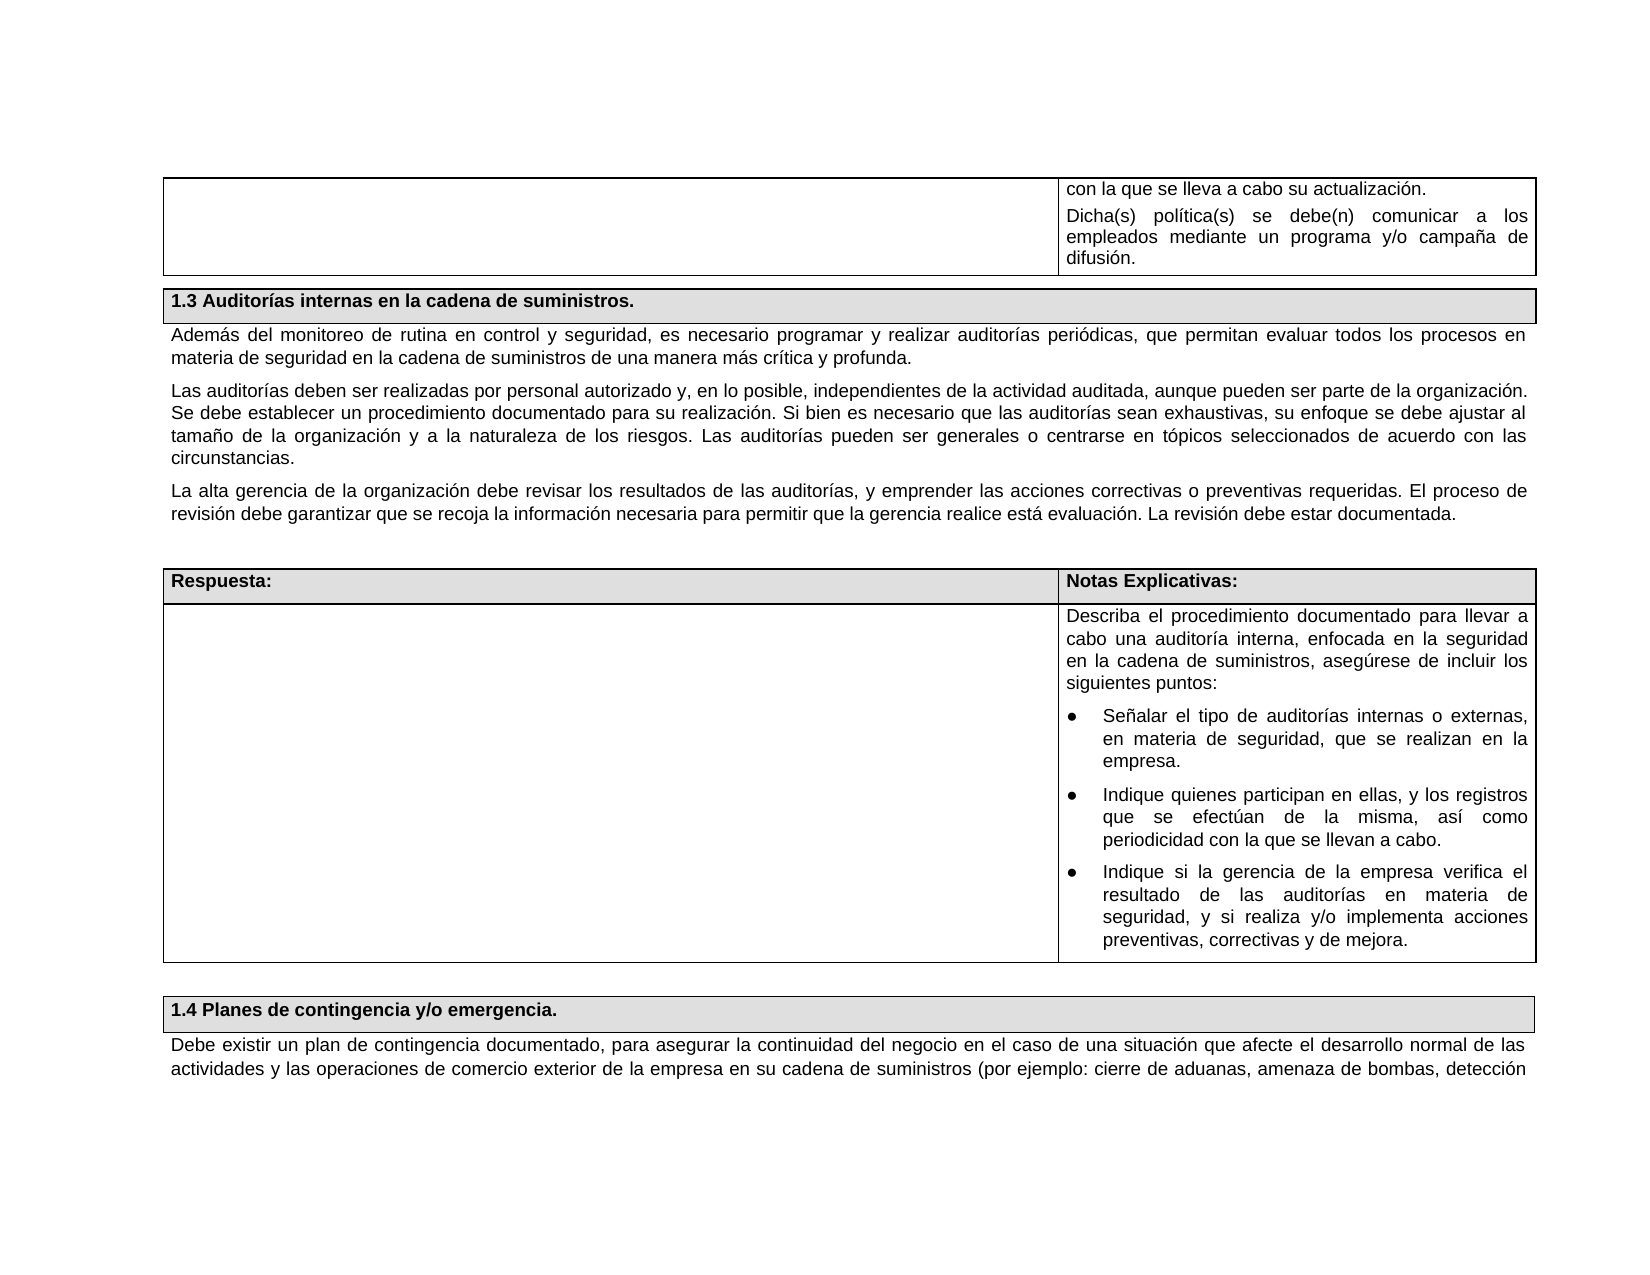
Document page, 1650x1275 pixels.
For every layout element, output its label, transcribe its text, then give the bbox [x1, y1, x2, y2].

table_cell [1059, 179, 1535, 274]
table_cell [163, 1033, 1534, 1081]
table_cell Además del monitoreo de rutina en control y seguridad, es necesario programar y realizar auditorías periódicas, que permitan evaluar todos los procesos en materia de seguridad en la cadena de suministros de una manera más crítica y profunda. Las auditorías deben ser realizadas por personal autorizado y, en lo posible, independientes de la actividad auditada, aunque pueden ser parte de la organización. Se debe establecer un procedimiento documentado para su realización. Si bien es necesario que las auditorías sean exhaustivas, su enfoque se debe ajustar al tamaño de la organización y a la naturaleza de los riesgos. Las auditorías pueden ser generales o centrarse en tópicos seleccionados de acuerdo con las circunstancias. La alta gerencia de la organización debe revisar los resultados de las auditorías, y emprender las acciones correctivas o preventivas requeridas. El proceso de revisión debe garantizar que se recoja la información necesaria para permitir que la gerencia realice está evaluación. La revisión debe estar documentada. [163, 324, 1536, 535]
table_cell [164, 605, 1058, 962]
table_header 1.3 Auditorías internas en la cadena de suministros. [164, 290, 1535, 323]
table_cell Describa el procedimiento documentado para llevar a cabo una auditoría interna, enfocada en la seguridad en la cadena de suministros, asegúrese de incluir los siguientes puntos: ● Señalar el tipo de auditorías internas o externas, en materia de seguridad, que se realizan en la empresa. ● Indique quienes participan en ellas, y los registros que se efectúan de la misma, así como periodicidad con la que se llevan a cabo. ● Indique si la gerencia de la empresa verifica el resultado de las auditorías en materia de seguridad, y si realiza y/o implementa acciones preventivas, correctivas y de mejora. [1059, 605, 1535, 962]
table_header 1.4 Planes de contingencia y/o emergencia. [164, 997, 1534, 1032]
table_header Notas Explicativas: [1059, 570, 1535, 603]
table_cell [164, 179, 1058, 274]
table_header Respuesta: [164, 570, 1058, 603]
